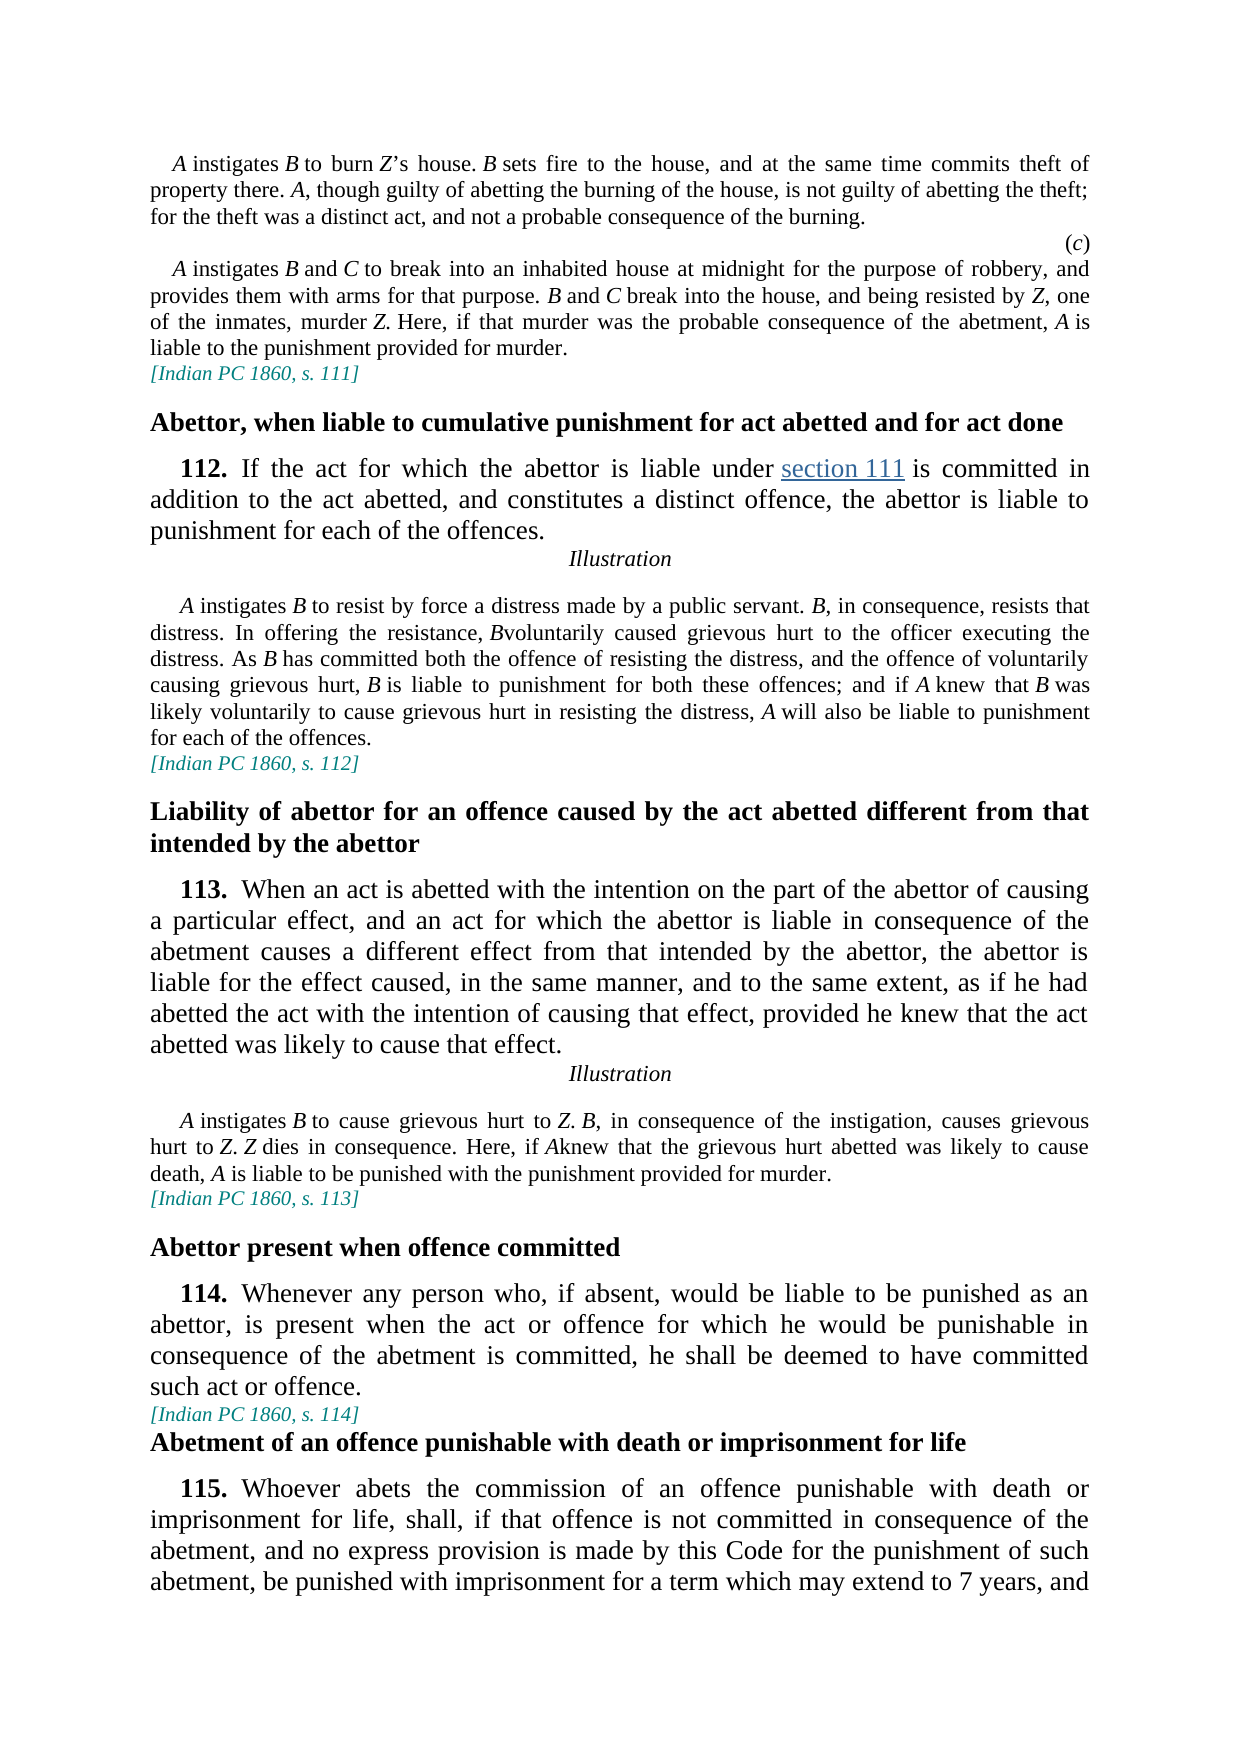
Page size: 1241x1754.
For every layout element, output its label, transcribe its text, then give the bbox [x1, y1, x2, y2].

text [150, 1472, 1090, 1596]
text 113. When an act is abetted with the intention on the part of the abettor of causing a particular effect, and an act for which the abettor is liable in consequence of the abetment causes a different effect from that intended by the abettor, the abettor is liable for the effect caused, in the same manner, and to the same extent, as if he had abetted the act with the intention of causing that effect, provided he knew that the act abetted was likely to cause that effect. [150, 873, 1090, 1060]
text [Indian PC 1860, s. 114] [150, 1402, 1090, 1426]
text Abetment of an offence punishable with death or imprisonment for life [150, 1426, 1090, 1457]
text [Indian PC 1860, s. 111] [150, 361, 1090, 385]
text Abettor present when offence committed [150, 1231, 1090, 1262]
text A instigates B and C to break into an inhabited house at midnight for the purpose of robbery, and provides them with arms for that purpose. B and C break into the house, and being resisted by Z, one of the inmates, murder Z. Here, if that murder was the probable consequence of the abetment, A is liable to the punishment provided for murder. [150, 255, 1090, 361]
text A instigates B to resist by force a distress made by a public servant. B, in consequence, resists that distress. In offering the resistance, Bvoluntarily caused grievous hurt to the officer executing the distress. As B has committed both the offence of resisting the distress, and the offence of voluntarily causing grievous hurt, B is liable to punishment for both these offences; and if A knew that B was likely voluntarily to cause grievous hurt in resisting the distress, A will also be liable to punishment for each of the offences. [150, 592, 1090, 751]
text [Indian PC 1860, s. 113] [150, 1186, 1090, 1210]
text 112. If the act for which the abettor is liable under section 111 is committed in addition to the act abetted, and constitutes a distinct offence, the abettor is liable to punishment for each of the offences. [150, 452, 1090, 545]
text 114. Whenever any person who, if absent, would be liable to be punished as an abettor, is present when the act or offence for which he would be punishable in consequence of the abetment is committed, he shall be deemed to have committed such act or offence. [150, 1277, 1090, 1402]
text Liability of abettor for an offence caused by the act abetted different from that intended by the abettor [150, 796, 1090, 858]
text A instigates B to cause grievous hurt to Z. B, in consequence of the instigation, causes grievous hurt to Z. Z dies in consequence. Here, if Aknew that the grievous hurt abetted was likely to cause death, A is liable to be punished with the punishment provided for murder. [150, 1107, 1090, 1186]
text (c) [150, 229, 1090, 255]
text Illustration [150, 1060, 1090, 1086]
text A instigates B to burn Z’s house. B sets fire to the house, and at the same time commits theft of property there. A, though guilty of abetting the burning of the house, is not guilty of abetting the theft; for the theft was a distinct act, and not a probable consequence of the burning. [150, 150, 1090, 229]
text Abettor, when liable to cumulative punishment for act abetted and for act done [150, 406, 1090, 437]
text Illustration [150, 545, 1090, 572]
text [Indian PC 1860, s. 112] [150, 751, 1090, 775]
